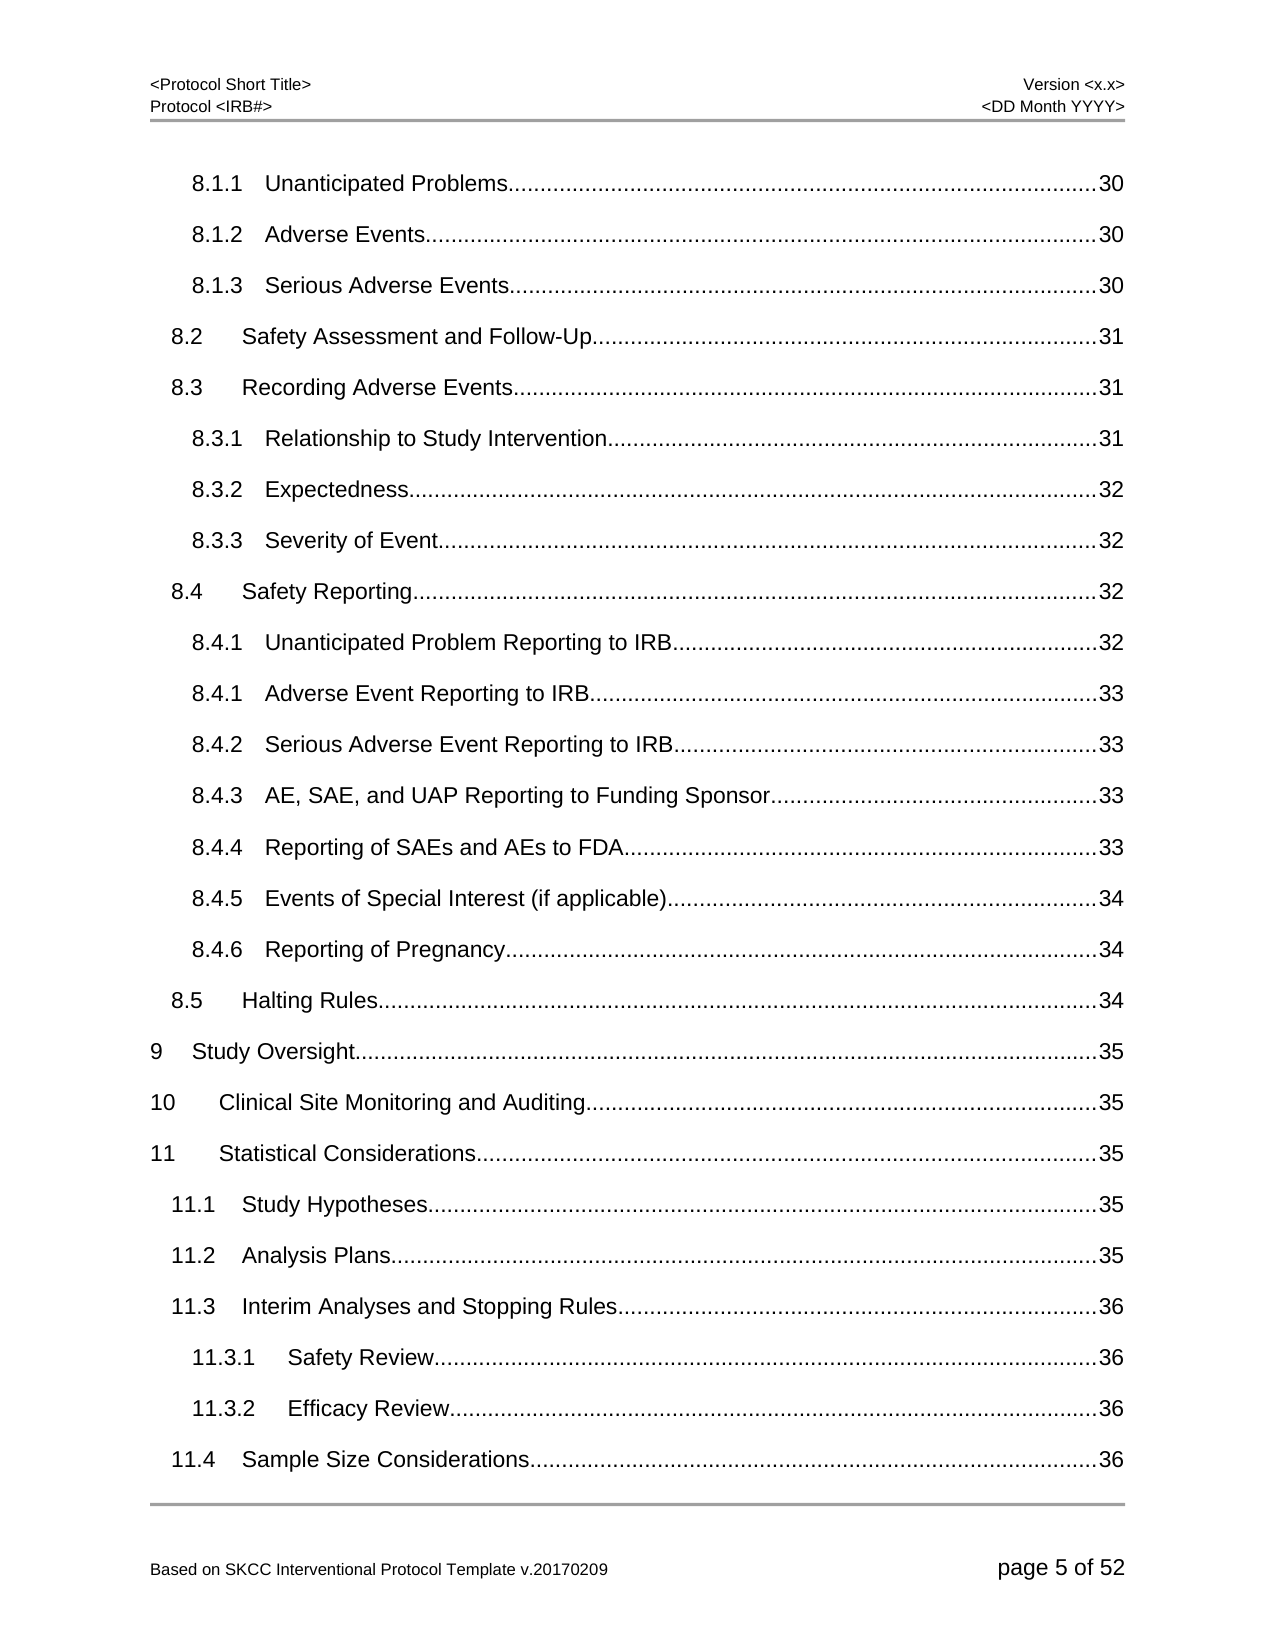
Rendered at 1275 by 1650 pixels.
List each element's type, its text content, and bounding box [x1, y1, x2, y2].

text 8.4.6 Reporting of Pregnancy 34 [192, 936, 1125, 962]
text 8.2 Safety Assessment and Follow-Up 31 [171, 323, 1125, 349]
text 8.4.4 Reporting of SAEs and AEs to FDA 33 [192, 833, 1125, 860]
text 8.5 Halting Rules 34 [171, 987, 1125, 1013]
text 8.4 Safety Reporting 32 [171, 578, 1125, 605]
text 8.1.2 Adverse Events 30 [192, 221, 1125, 247]
text 8.1.3 Serious Adverse Events 30 [192, 272, 1125, 298]
text 8.4.2 Serious Adverse Event Reporting to IRB 33 [192, 731, 1125, 758]
text 9 Study Oversight 35 [150, 1038, 1125, 1064]
text 8.3 Recording Adverse Events 31 [171, 374, 1125, 401]
text 11.3 Interim Analyses and Stopping Rules 36 [171, 1293, 1125, 1319]
text 11.2 Analysis Plans 35 [171, 1242, 1125, 1268]
text 8.4.1 Unanticipated Problem Reporting to IRB 32 [192, 629, 1125, 656]
text 11.4 Sample Size Considerations 36 [171, 1446, 1125, 1472]
text 11.3.1 Safety Review 36 [192, 1344, 1125, 1370]
text 8.4.3 AE, SAE, and UAP Reporting to Funding Sponsor 33 [192, 782, 1125, 809]
text 11 Statistical Considerations 35 [150, 1140, 1125, 1166]
text 11.1 Study Hypotheses 35 [171, 1191, 1125, 1217]
text 8.3.1 Relationship to Study Intervention 31 [192, 425, 1125, 452]
text 8.4.1 Adverse Event Reporting to IRB 33 [192, 680, 1125, 707]
text 8.3.2 Expectedness 32 [192, 476, 1125, 503]
text 11.3.2 Efficacy Review 36 [192, 1395, 1125, 1421]
text 8.4.5 Events of Special Interest (if applicable) 34 [192, 884, 1125, 911]
text 10 Clinical Site Monitoring and Auditing 35 [150, 1089, 1125, 1115]
text 8.3.3 Severity of Event 32 [192, 527, 1125, 554]
text 8.1.1 Unanticipated Problems 30 [192, 170, 1125, 196]
